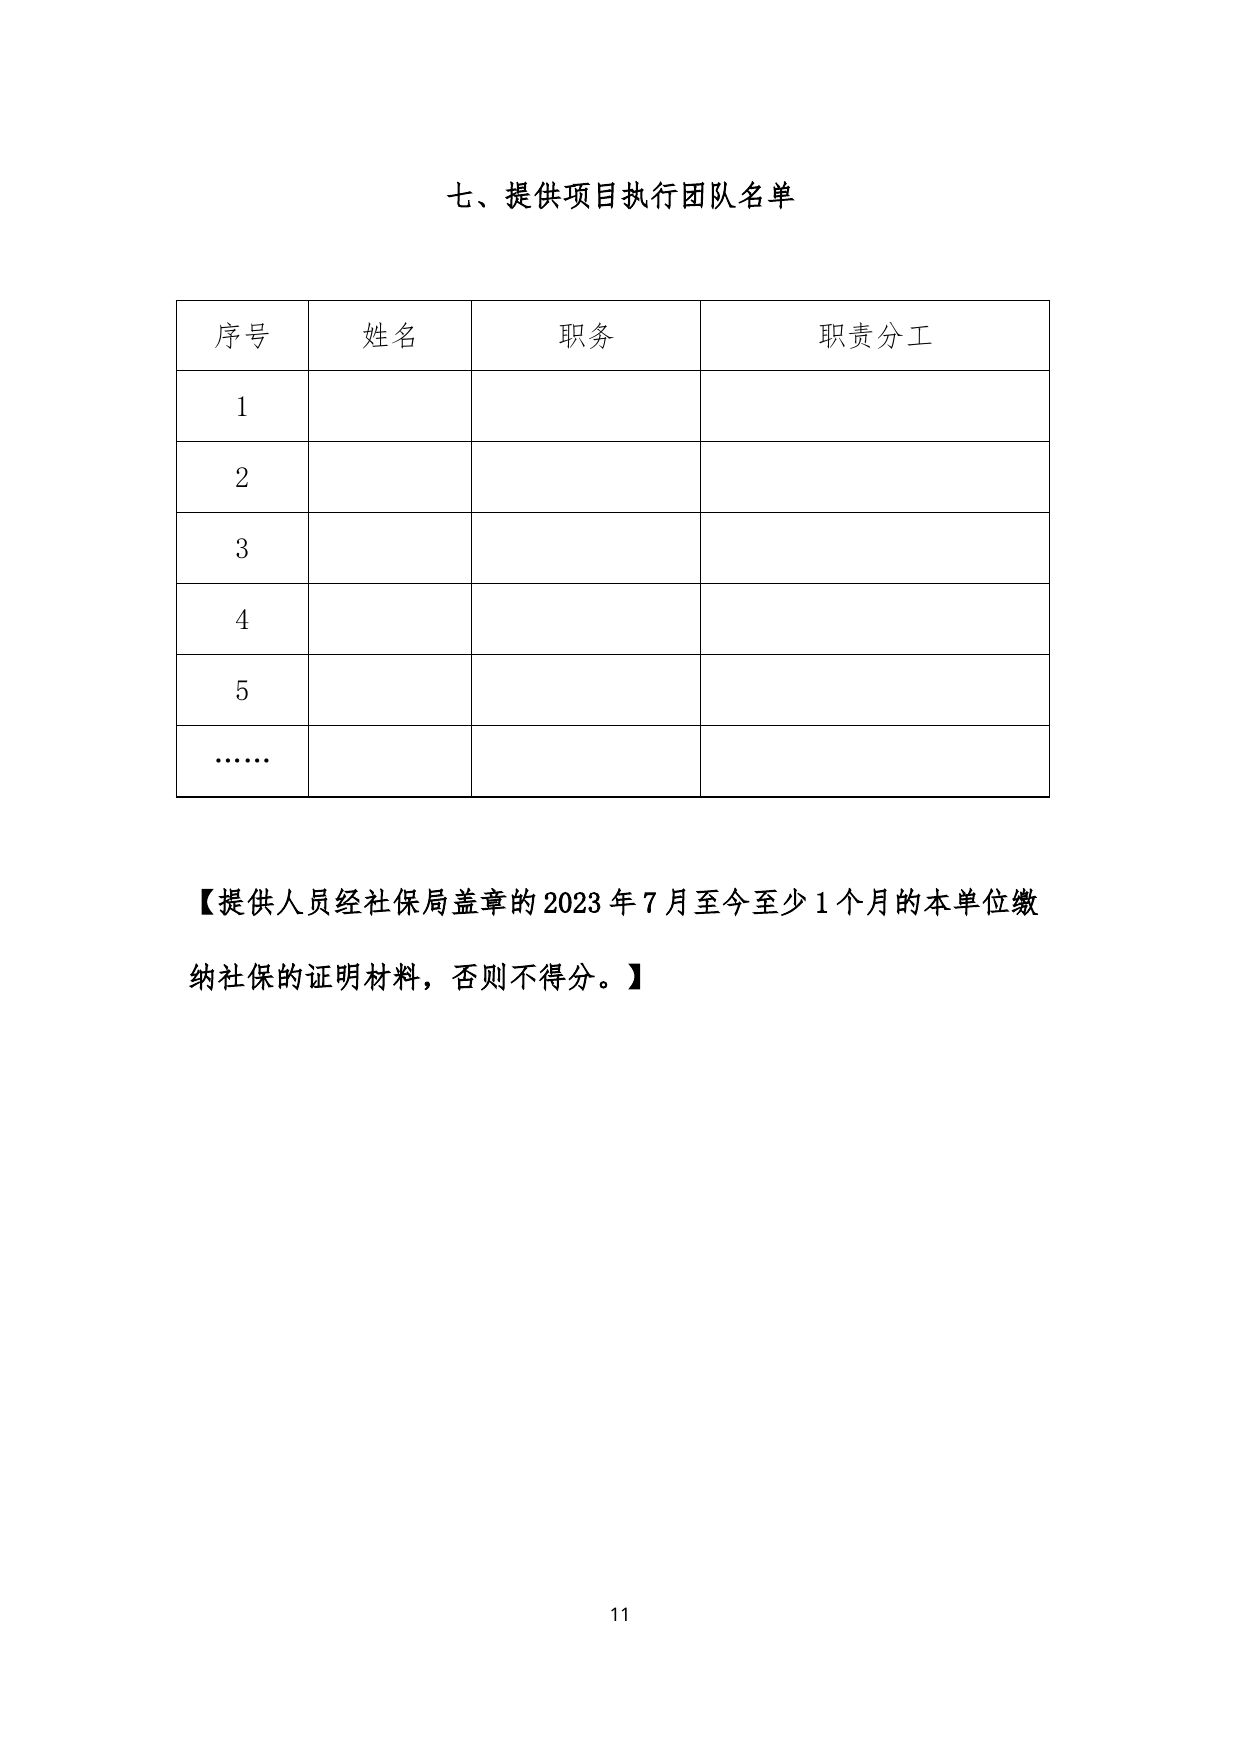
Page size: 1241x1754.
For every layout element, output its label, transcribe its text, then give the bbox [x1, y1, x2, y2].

table_cell [472, 655, 700, 725]
text 七、提供项目执行团队名单 [187, 161, 1053, 226]
table_header 序号 [177, 301, 308, 370]
table_cell [701, 371, 1049, 441]
table_cell [309, 442, 471, 512]
table_cell [309, 655, 471, 725]
text 【提供人员经社保局盖章的2023年7月至今至少1个月的本单位缴纳社保的证明材料，否则不得分。】 [187, 867, 1053, 1007]
table_cell 5 [177, 655, 308, 725]
table_cell [472, 513, 700, 583]
table_header 职责分工 [701, 301, 1049, 370]
table_cell [472, 726, 700, 796]
table_cell 1 [177, 371, 308, 441]
table_cell [472, 584, 700, 654]
table_cell 4 [177, 584, 308, 654]
table_cell [309, 726, 471, 796]
table_cell [701, 442, 1049, 512]
table_cell [309, 513, 471, 583]
table_cell [701, 726, 1049, 796]
table_cell 3 [177, 513, 308, 583]
table_cell [472, 371, 700, 441]
table_cell 2 [177, 442, 308, 512]
table_cell [309, 371, 471, 441]
table_cell …… [177, 726, 308, 796]
table_cell [472, 442, 700, 512]
table_cell [701, 584, 1049, 654]
table_cell [701, 655, 1049, 725]
table_header 职务 [472, 301, 700, 370]
table_cell [701, 513, 1049, 583]
table_header 姓名 [309, 301, 471, 370]
table_cell [309, 584, 471, 654]
